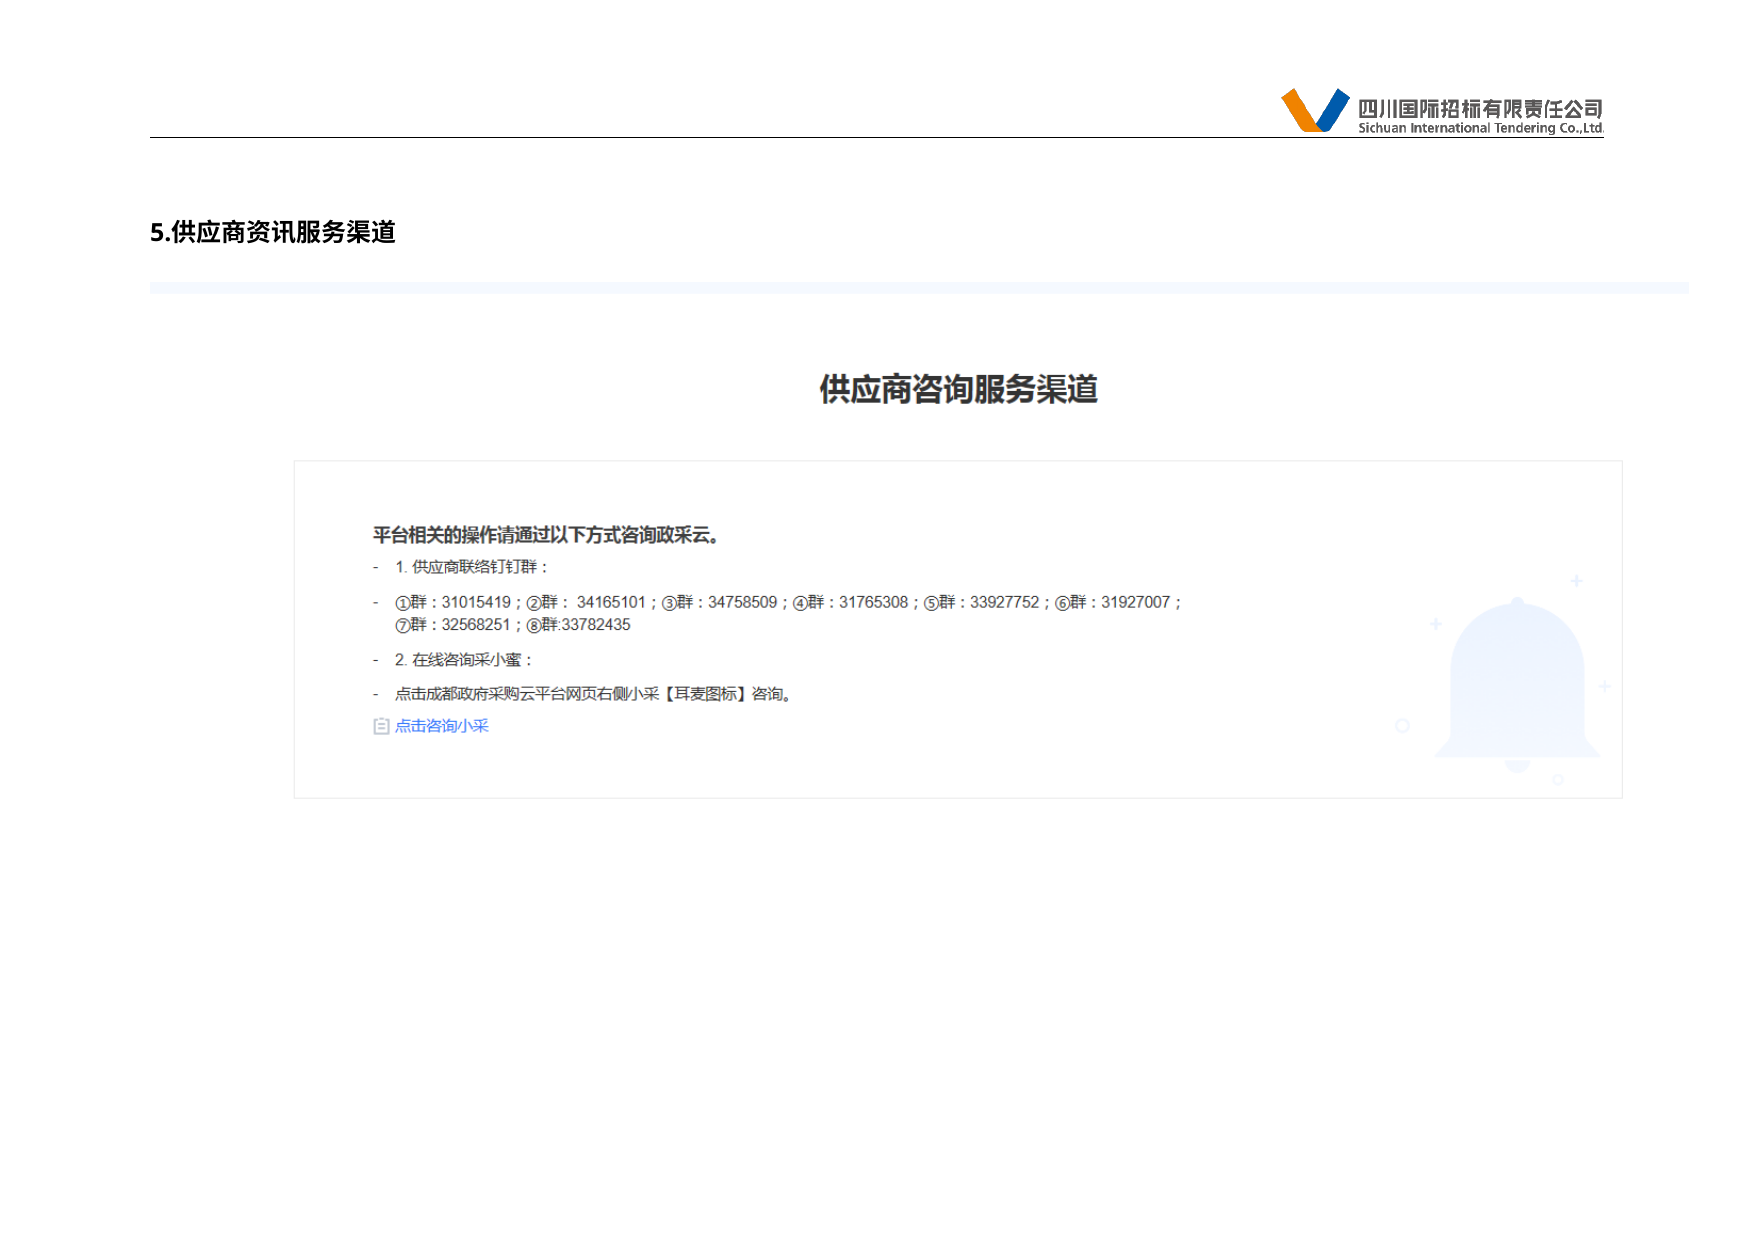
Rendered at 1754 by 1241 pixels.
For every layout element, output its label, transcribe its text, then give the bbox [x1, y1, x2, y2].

picture [150, 282, 1689, 834]
text 5.供应商资讯服务渠道 [150, 198, 1604, 263]
picture [1281, 88, 1604, 135]
